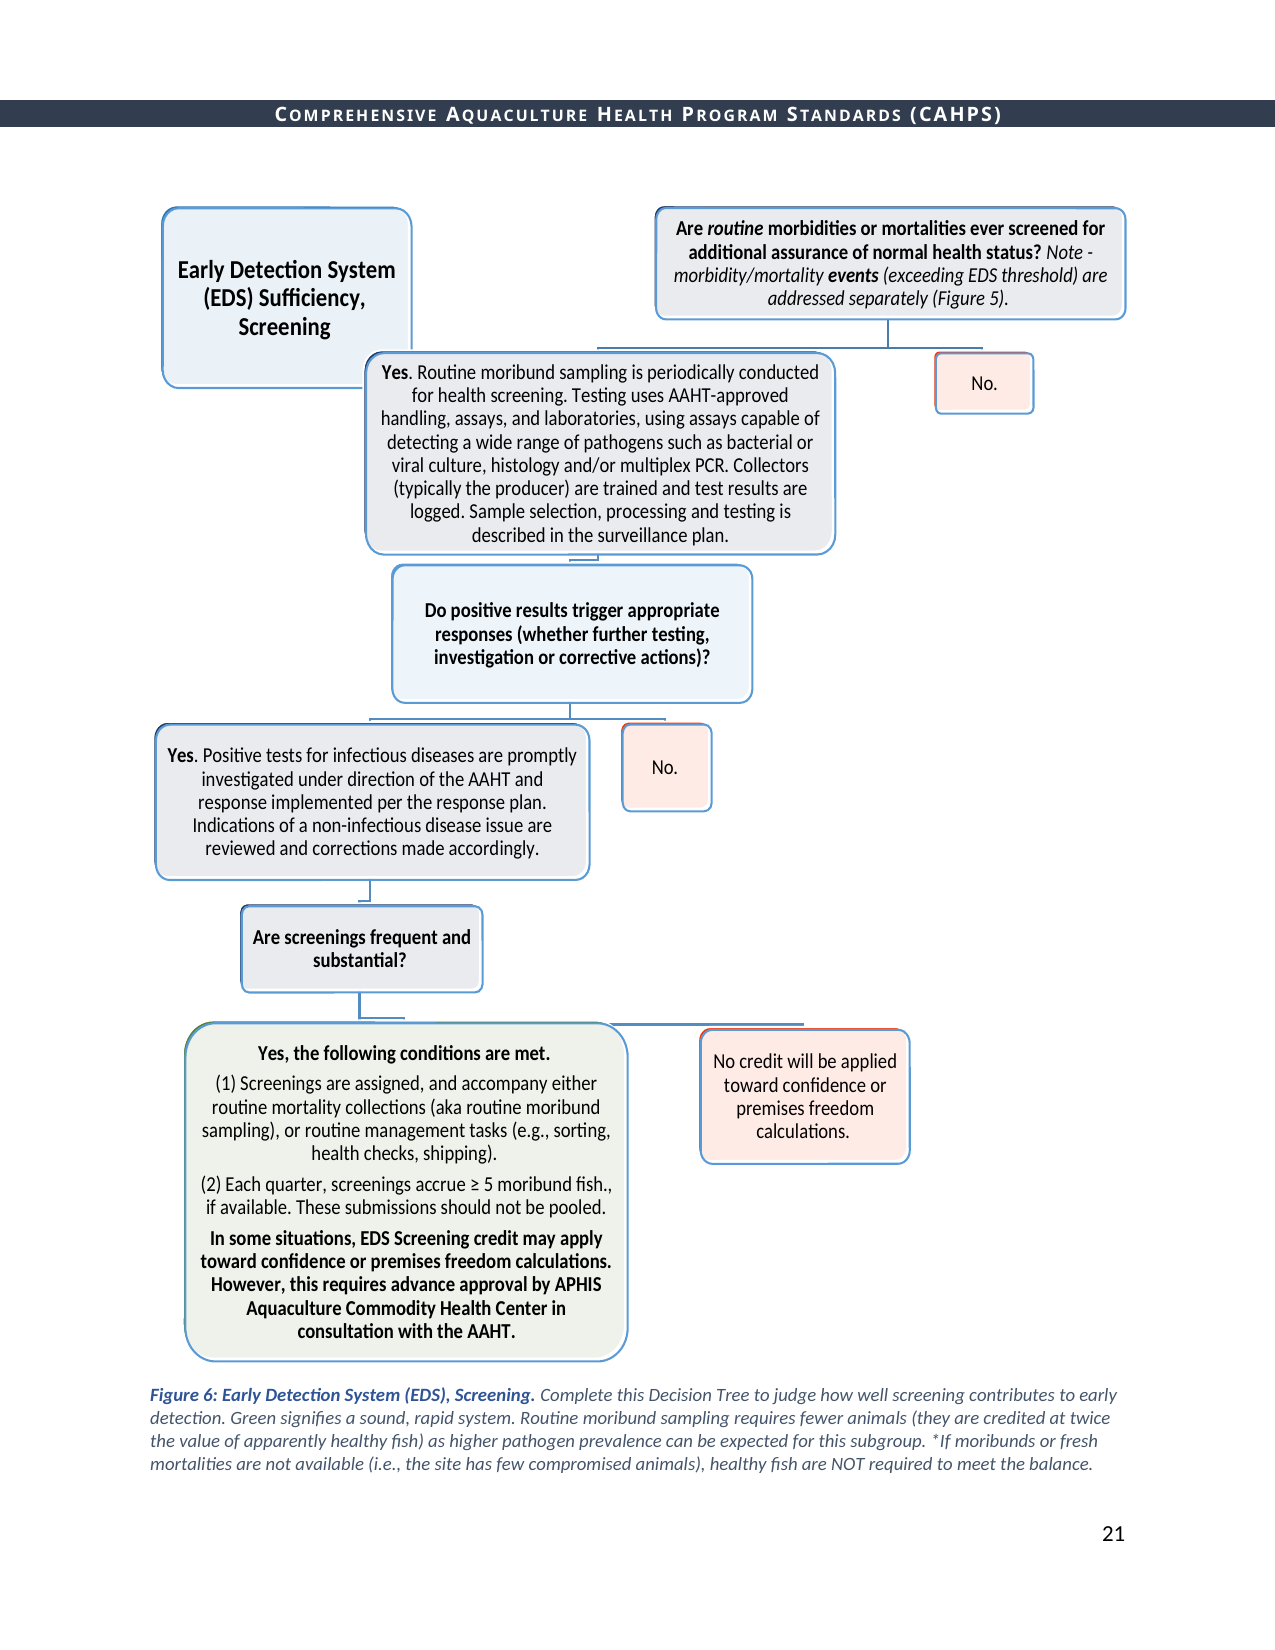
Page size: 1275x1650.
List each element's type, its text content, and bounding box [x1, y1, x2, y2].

text Figure 6: Early Detection System (EDS), Screening. Complete this Decision Tree to judge how well screening contributes to early detection. Green signifies a sound, rapid system. Routine moribund sampling requires fewer animals (they are credited at twice the value of apparently healthy fish) as higher pathogen prevalence can be expected for this subgroup. *If moribunds or fresh mortalities are not available (i.e., the site has few compromised animals), healthy fish are NOT required to meet the balance. [150, 1383, 1125, 1475]
